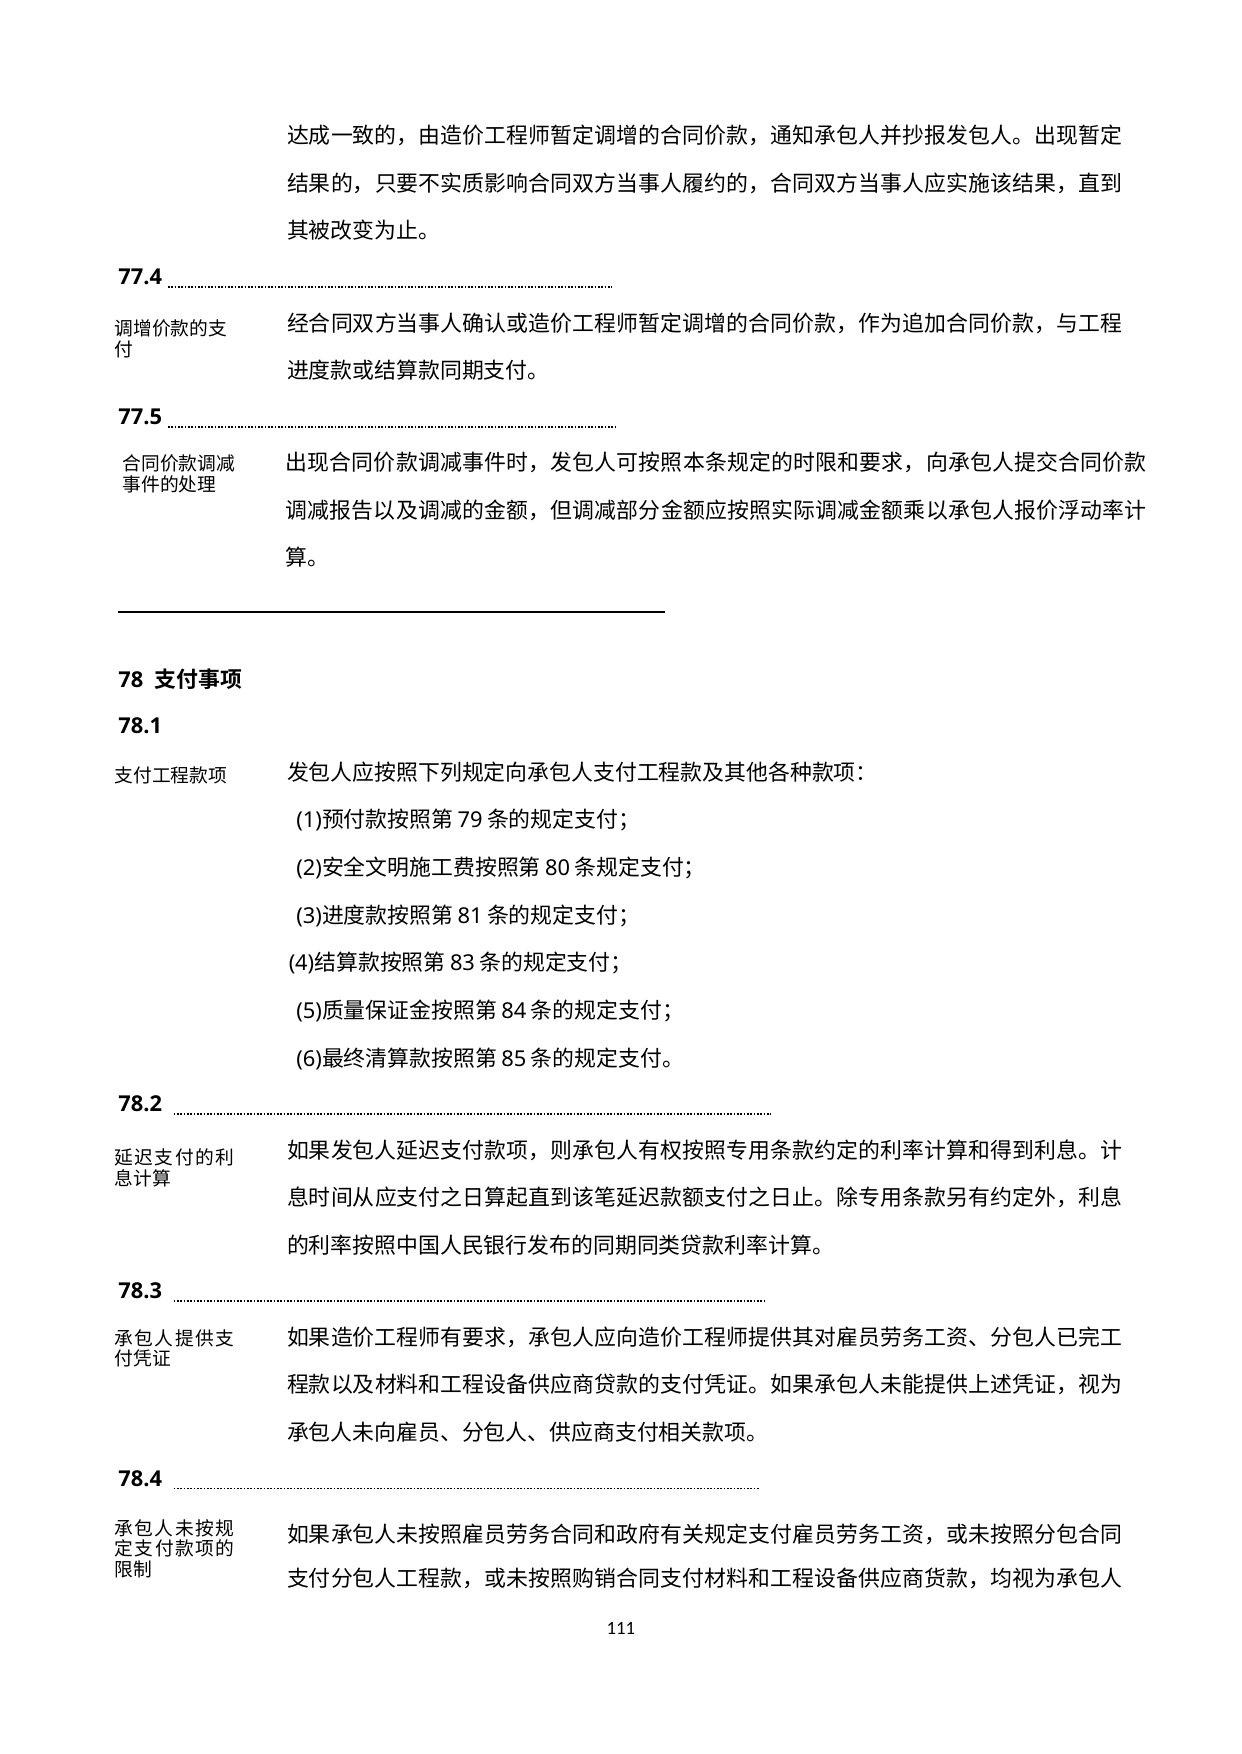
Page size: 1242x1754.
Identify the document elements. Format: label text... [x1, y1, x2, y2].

text 77.5 [118, 401, 1123, 431]
text 出现合同价款调减事件时，发包人可按照本条规定的时限和要求，向承包人提交合同价款调减报告以及调减的金额，但调减部分金额应按照实际调减金额乘以承包人报价浮动率计算。 [285, 445, 1148, 572]
text (4)结算款按照第83条的规定支付； [168, 945, 1123, 977]
text 发包人应按照下列规定向承包人支付工程款及其他各种款项： [287, 755, 1123, 787]
text (6)最终清算款按照第85条的规定支付。 [231, 1041, 1123, 1072]
text (1)预付款按照第79条的规定支付； [231, 802, 1123, 834]
text 78.3 [118, 1275, 1123, 1305]
text 如果发包人延迟支付款项，则承包人有权按照专用条款约定的利率计算和得到利息。计息时间从应支付之日算起直到该笔延迟款额支付之日止。除专用条款另有约定外，利息的利率按照中国人民银行发布的同期同类贷款利率计算。 [287, 1133, 1123, 1259]
text 78.1 [118, 710, 1123, 740]
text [287, 1507, 1123, 1595]
text 77.4 [118, 261, 1123, 291]
text 经合同双方当事人确认或造价工程师暂定调增的合同价款，作为追加合同价款，与工程进度款或结算款同期支付。 [287, 306, 1123, 385]
text (5)质量保证金按照第84条的规定支付； [231, 993, 1123, 1025]
text 78 支付事项 [118, 662, 1123, 694]
text (3)进度款按照第81条的规定支付； [231, 898, 1123, 929]
text 78.4 [118, 1462, 1123, 1492]
text (2)安全文明施工费按照第80条规定支付； [231, 850, 1123, 882]
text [287, 118, 1123, 245]
text 78.2 [118, 1088, 1123, 1118]
text 如果造价工程师有要求，承包人应向造价工程师提供其对雇员劳务工资、分包人已完工程款以及材料和工程设备供应商贷款的支付凭证。如果承包人未能提供上述凭证，视为承包人未向雇员、分包人、供应商支付相关款项。 [287, 1320, 1123, 1447]
